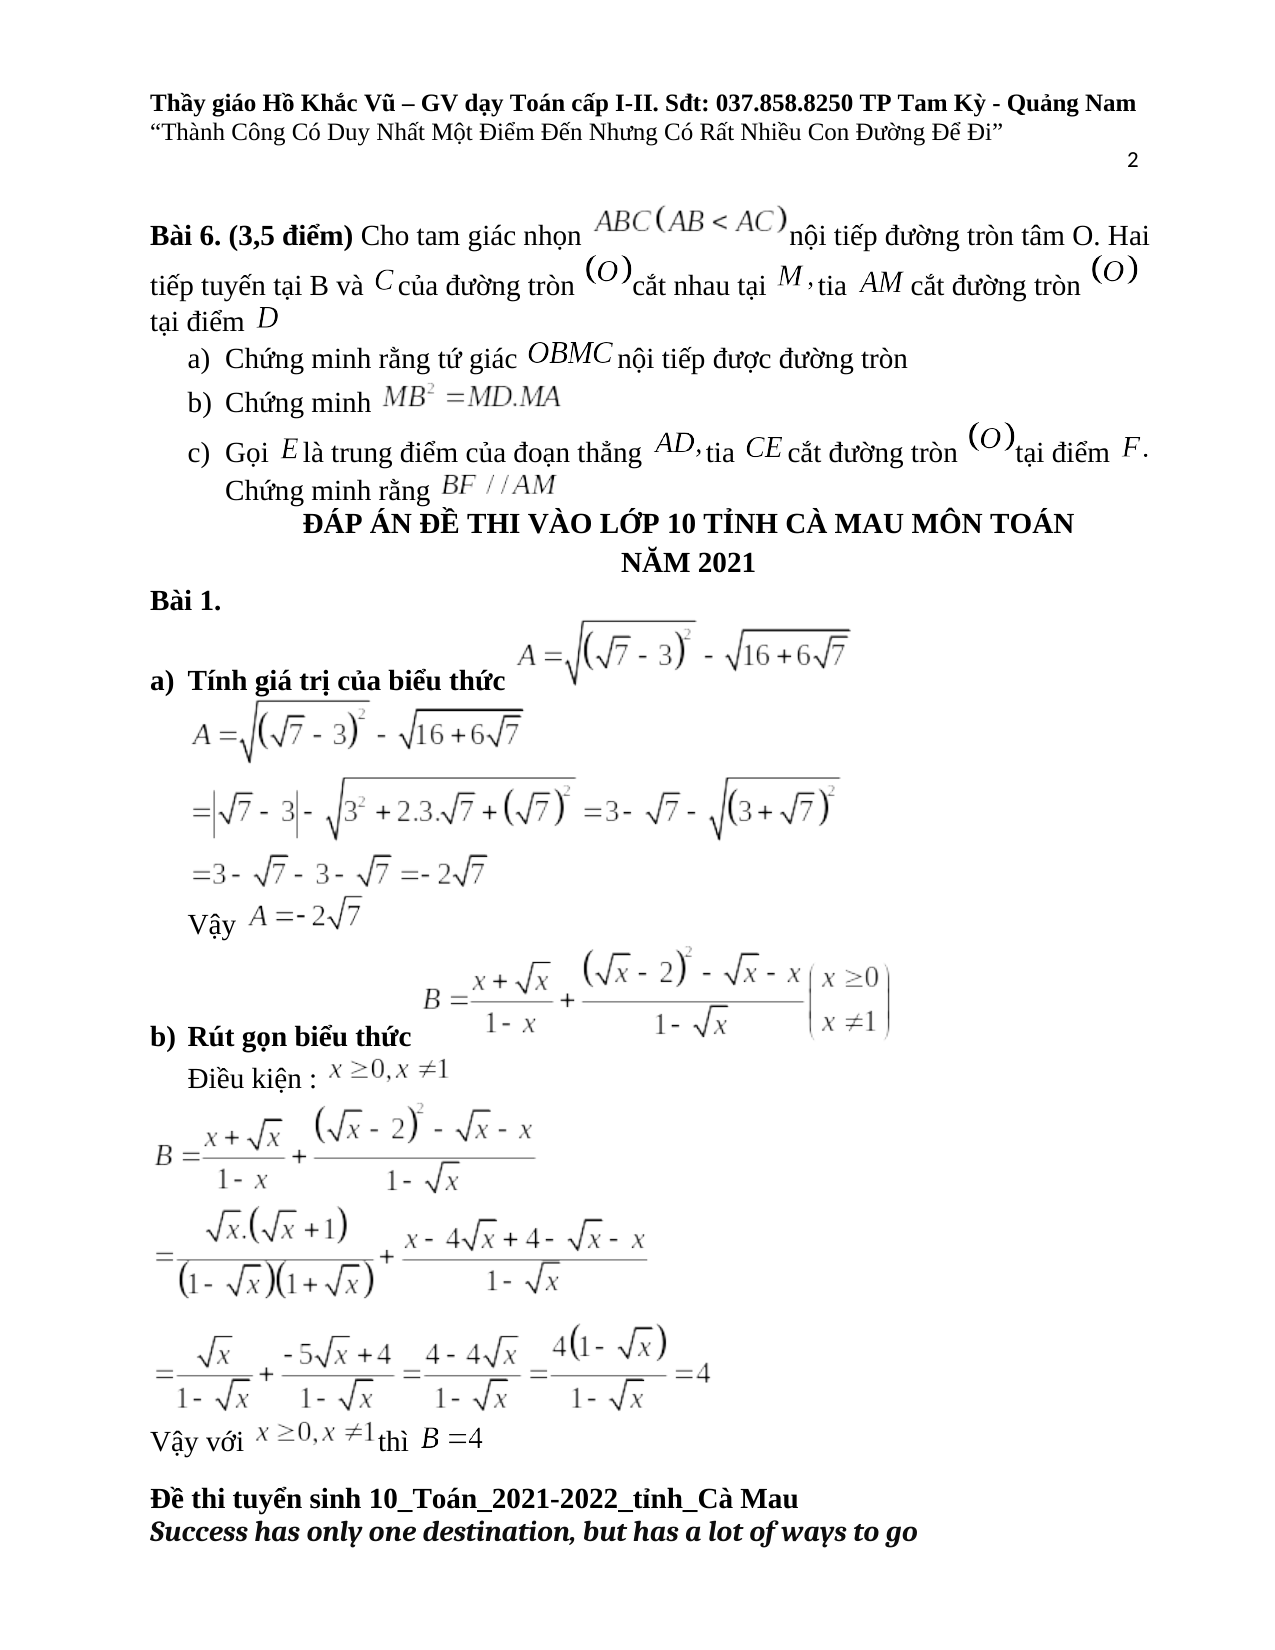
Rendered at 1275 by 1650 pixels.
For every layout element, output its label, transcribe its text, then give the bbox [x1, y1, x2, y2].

list Gọi là trung điểm của đoạn thẳng tia cắt đường tròn tại điểm Chứng minh rằng [187, 419, 1152, 506]
list Bài 1. [150, 583, 1152, 617]
list Tính giá trị của biểu thức [150, 617, 1152, 697]
list ĐÁP ÁN ĐỀ THI VÀO LỚP 10 TỈNH CÀ MAU MÔN TOÁN [225, 506, 1152, 540]
list Vậy với thì [150, 1415, 1152, 1458]
list NĂM 2021 [225, 545, 1152, 578]
list Bài 6. (3,5 điểm) Cho tam giác nhọn nội tiếp đường tròn tâm O. Hai tiếp tuyến tại B và của đường tròn cắt nhau tại tia cắt đường tròn tại điểm [150, 202, 1152, 338]
list Vậy [187, 892, 1152, 940]
list Điều kiện : [187, 1053, 1152, 1095]
list Chứng minh [187, 375, 1152, 419]
list Rút gọn biểu thức [150, 940, 1152, 1053]
list Chứng minh rằng tứ giác nội tiếp được đường tròn [187, 338, 1152, 375]
